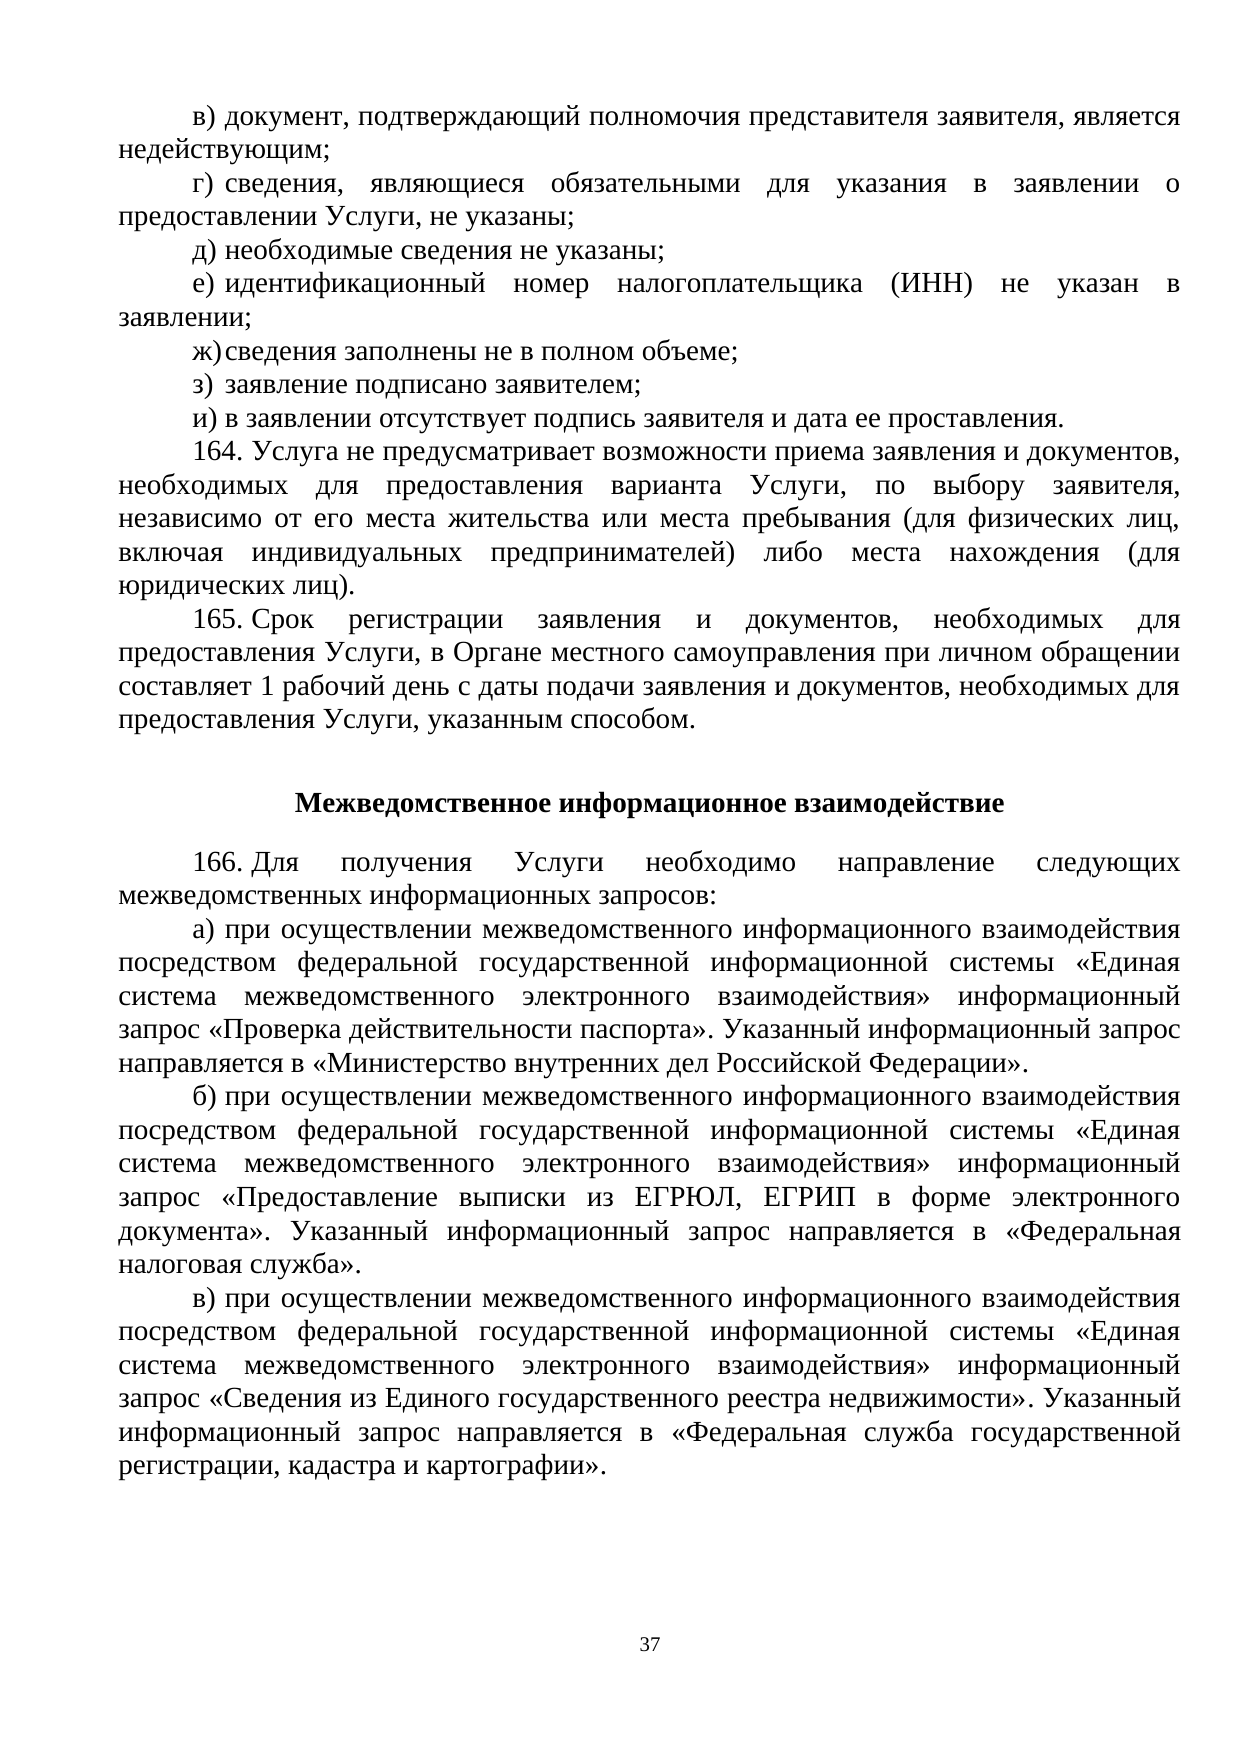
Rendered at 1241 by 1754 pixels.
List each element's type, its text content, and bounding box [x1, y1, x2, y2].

list Для получения Услуги необходимо направление следующих межведомственных информационных запросов: [118, 844, 1181, 911]
list заявление подписано заявителем; [118, 366, 1181, 400]
list Срок регистрации заявления и документов, необходимых для предоставления Услуги, в Органе местного самоуправления при личном обращении составляет 1 рабочий день с даты подачи заявления и документов, необходимых для предоставления Услуги, указанным способом. [118, 601, 1181, 735]
text Межведомственное информационное взаимодействие [118, 785, 1181, 819]
list идентификационный номер налогоплательщика (ИНН) не указан в заявлении; [118, 266, 1181, 333]
list документ, подтверждающий полномочия представителя заявителя, является недействующим; [118, 98, 1181, 165]
list сведения, являющиеся обязательными для указания в заявлении о предоставлении Услуги, не указаны; [118, 165, 1181, 232]
list при осуществлении межведомственного информационного взаимодействия посредством федеральной государственной информационной системы «Единая система межведомственного электронного взаимодействия» информационный запрос «Сведения из Единого государственного реестра недвижимости». Указанный информационный запрос направляется в «Федеральная служба государственной регистрации, кадастра и картографии». [118, 1280, 1181, 1481]
list сведения заполнены не в полном объеме; [118, 333, 1181, 366]
list при осуществлении межведомственного информационного взаимодействия посредством федеральной государственной информационной системы «Единая система межведомственного электронного взаимодействия» информационный запрос «Предоставление выписки из ЕГРЮЛ, ЕГРИП в форме электронного документа». Указанный информационный запрос направляется в «Федеральная налоговая служба». [118, 1078, 1181, 1280]
list Услуга не предусматривает возможности приема заявления и документов, необходимых для предоставления варианта Услуги, по выбору заявителя, независимо от его места жительства или места пребывания (для физических лиц, включая индивидуальных предпринимателей) либо места нахождения (для юридических лиц). [118, 433, 1181, 601]
list необходимые сведения не указаны; [118, 232, 1181, 266]
list при осуществлении межведомственного информационного взаимодействия посредством федеральной государственной информационной системы «Единая система межведомственного электронного взаимодействия» информационный запрос «Проверка действительности паспорта». Указанный информационный запрос направляется в «Министерство внутренних дел Российской Федерации». [118, 911, 1181, 1078]
list в заявлении отсутствует подпись заявителя и дата ее проставления. [118, 400, 1181, 433]
